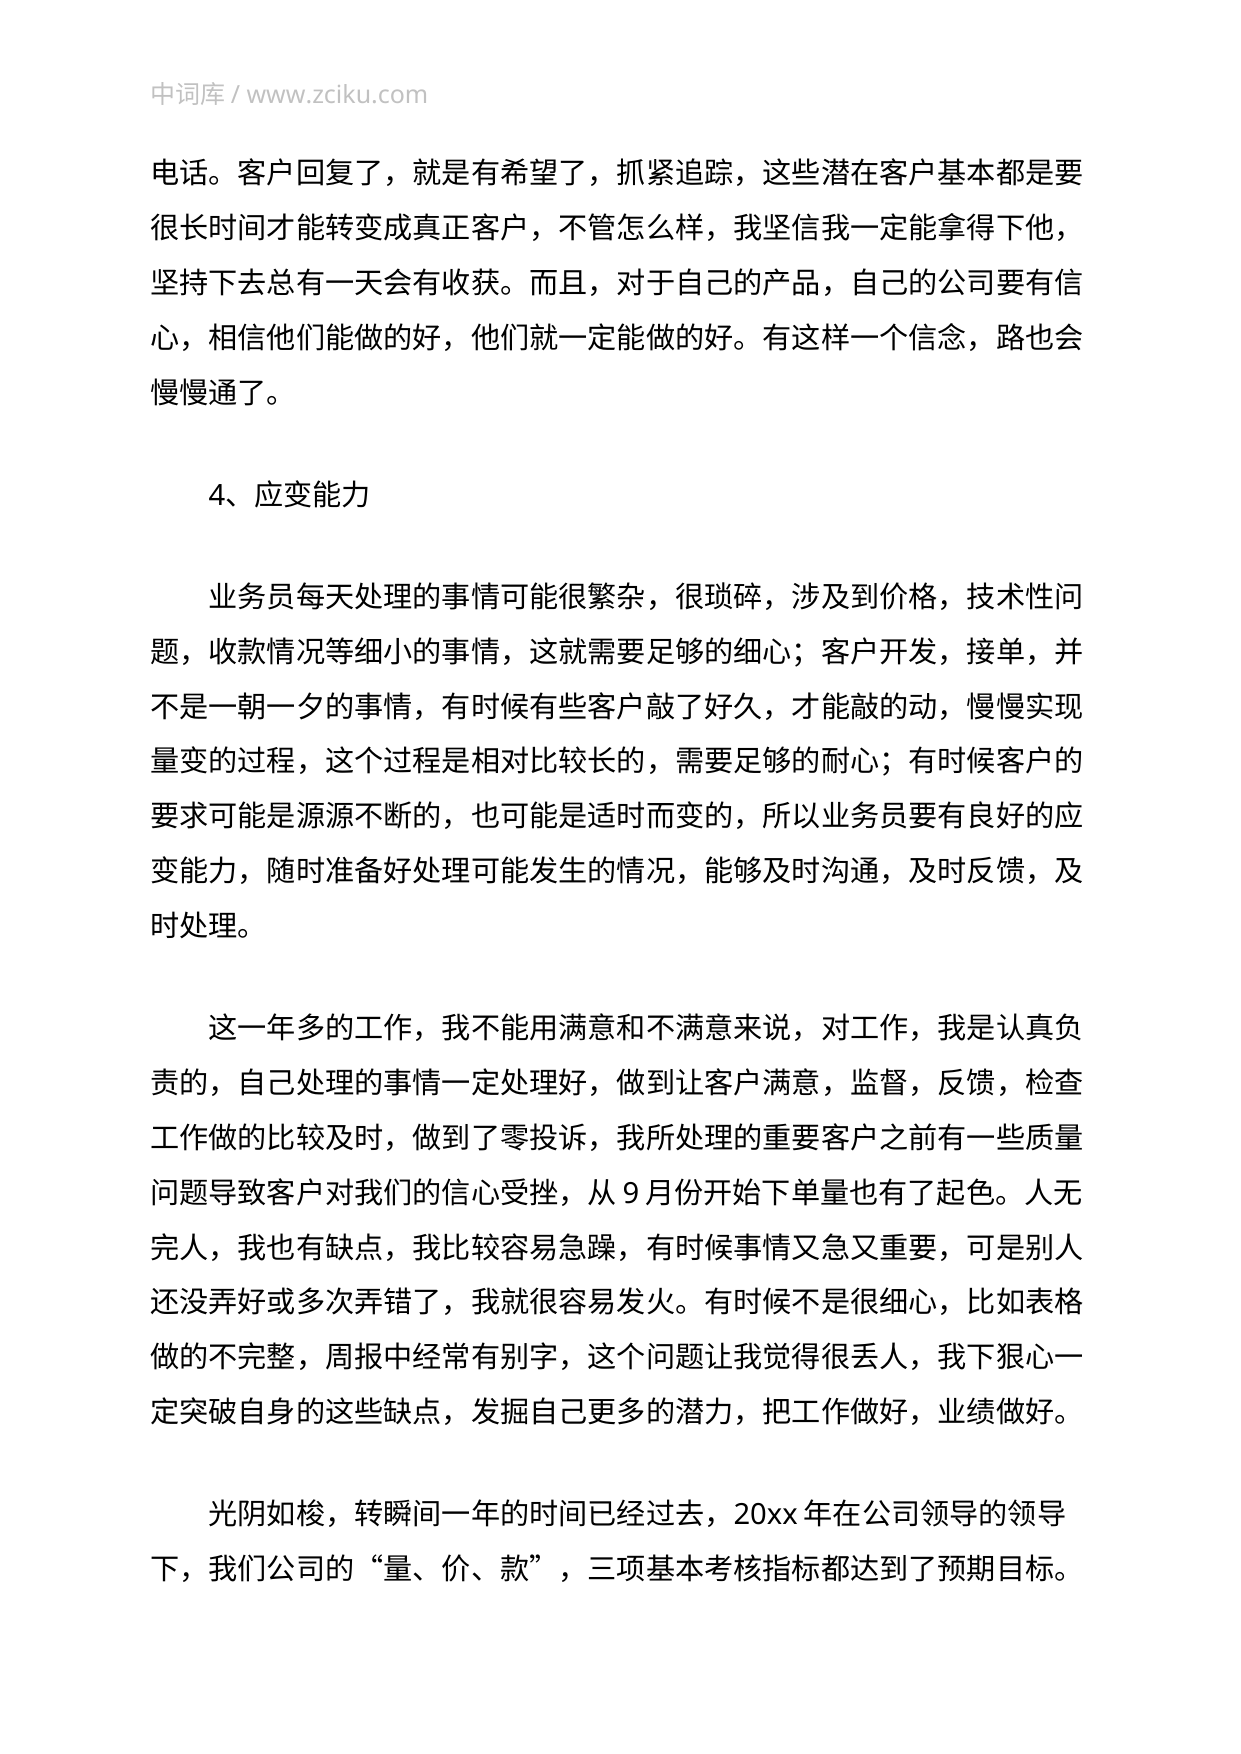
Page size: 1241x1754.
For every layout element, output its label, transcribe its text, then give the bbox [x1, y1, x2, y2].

text 这一年多的工作，我不能用满意和不满意来说，对工作，我是认真负责的，自己处理的事情一定处理好，做到让客户满意，监督，反馈，检查工作做的比较及时，做到了零投诉，我所处理的重要客户之前有一些质量问题导致客户对我们的信心受挫，从9月份开始下单量也有了起色。人无完人，我也有缺点，我比较容易急躁，有时候事情又急又重要，可是别人还没弄好或多次弄错了，我就很容易发火。有时候不是很细心，比如表格做的不完整，周报中经常有别字，这个问题让我觉得很丢人，我下狠心一定突破自身的这些缺点，发掘自己更多的潜力，把工作做好，业绩做好。 [150, 1004, 1090, 1431]
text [150, 150, 1090, 412]
text 业务员每天处理的事情可能很繁杂，很琐碎，涉及到价格，技术性问题，收款情况等细小的事情，这就需要足够的细心；客户开发，接单，并不是一朝一夕的事情，有时候有些客户敲了好久，才能敲的动，慢慢实现量变的过程，这个过程是相对比较长的，需要足够的耐心；有时候客户的要求可能是源源不断的，也可能是适时而变的，所以业务员要有良好的应变能力，随时准备好处理可能发生的情况，能够及时沟通，及时反馈，及时处理。 [150, 573, 1090, 945]
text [150, 1491, 1090, 1588]
text 4、应变能力 [150, 471, 1090, 514]
